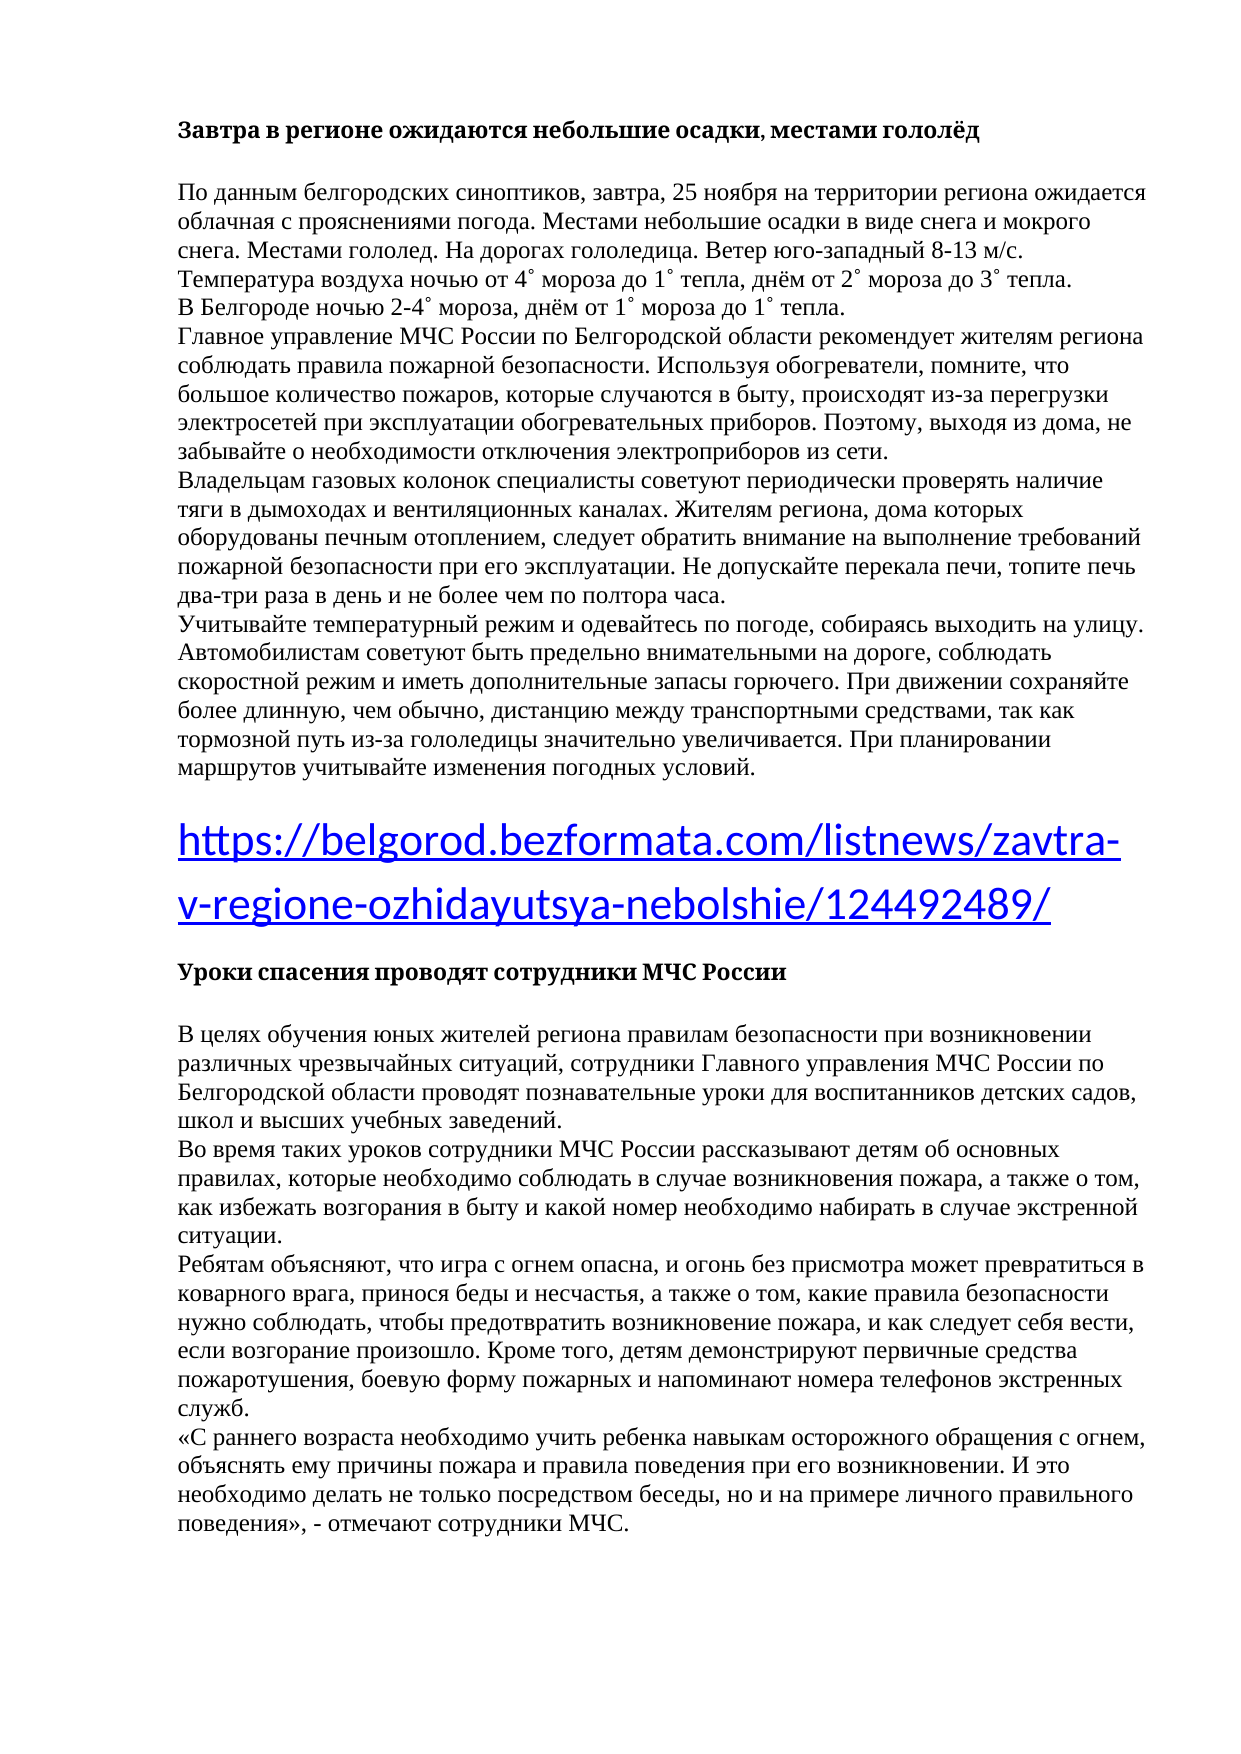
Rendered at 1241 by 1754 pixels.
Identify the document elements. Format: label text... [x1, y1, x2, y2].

text https://belgorod.bezformata.com/listnews/zavtra-v-regione-ozhidayutsya-nebolshie/124492489/ [177, 810, 1152, 931]
text По данным белгородских синоптиков, завтра, 25 ноября на территории региона ожидается облачная с прояснениями погода. Местами небольшие осадки в виде снега и мокрого снега. Местами гололед. На дорогах гололедица. Ветер юго-западный 8-13 м/с. Температура воздуха ночью от 4˚ мороза до 1˚ тепла, днём от 2˚ мороза до 3˚ тепла. В Белгороде ночью 2-4˚ мороза, днём от 1˚ мороза до 1˚ тепла. Главное управление МЧС России по Белгородской области рекомендует жителям региона соблюдать правила пожарной безопасности. Используя обогреватели, помните, что большое количество пожаров, которые случаются в быту, происходят из-за перегрузки электросетей при эксплуатации обогревательных приборов. Поэтому, выходя из дома, не забывайте о необходимости отключения электроприборов из сети. Владельцам газовых колонок специалисты советуют периодически проверять наличие тяги в дымоходах и вентиляционных каналах. Жителям региона, дома которых оборудованы печным отоплением, следует обратить внимание на выполнение требований пожарной безопасности при его эксплуатации. Не допускайте перекала печи, топите печь два-три раза в день и не более чем по полтора часа. Учитывайте температурный режим и одевайтесь по погоде, собираясь выходить на улицу. Автомобилистам советуют быть предельно внимательными на дороге, соблюдать скоростной режим и иметь дополнительные запасы горючего. При движении сохраняйте более длинную, чем обычно, дистанцию между транспортными средствами, так как тормозной путь из-за гололедицы значительно увеличивается. При планировании маршрутов учитывайте изменения погодных условий. [177, 177, 1152, 781]
text В целях обучения юных жителей региона правилам безопасности при возникновении различных чрезвычайных ситуаций, сотрудники Главного управления МЧС России по Белгородской области проводят познавательные уроки для воспитанников детских садов, школ и высших учебных заведений. Во время таких уроков сотрудники МЧС России рассказывают детям об основных правилах, которые необходимо соблюдать в случае возникновения пожара, а также о том, как избежать возгорания в быту и какой номер необходимо набирать в случае экстренной ситуации. Ребятам объясняют, что игра с огнем опасна, и огонь без присмотра может превратиться в коварного врага, принося беды и несчастья, а также о том, какие правила безопасности нужно соблюдать, чтобы предотвратить возникновение пожара, и как следует себя вести, если возгорание произошло. Кроме того, детям демонстрируют первичные средства пожаротушения, боевую форму пожарных и напоминают номера телефонов экстренных служб. «С раннего возраста необходимо учить ребенка навыкам осторожного обращения с огнем, объяснять ему причины пожара и правила поведения при его возникновении. И это необходимо делать не только посредством беседы, но и на примере личного правильного поведения», - отмечают сотрудники МЧС. [177, 1019, 1152, 1537]
subtitle Завтра в регионе ожидаются небольшие осадки, местами гололёд [177, 118, 1152, 144]
subtitle Уроки спасения проводят сотрудники МЧС России [177, 960, 1152, 986]
